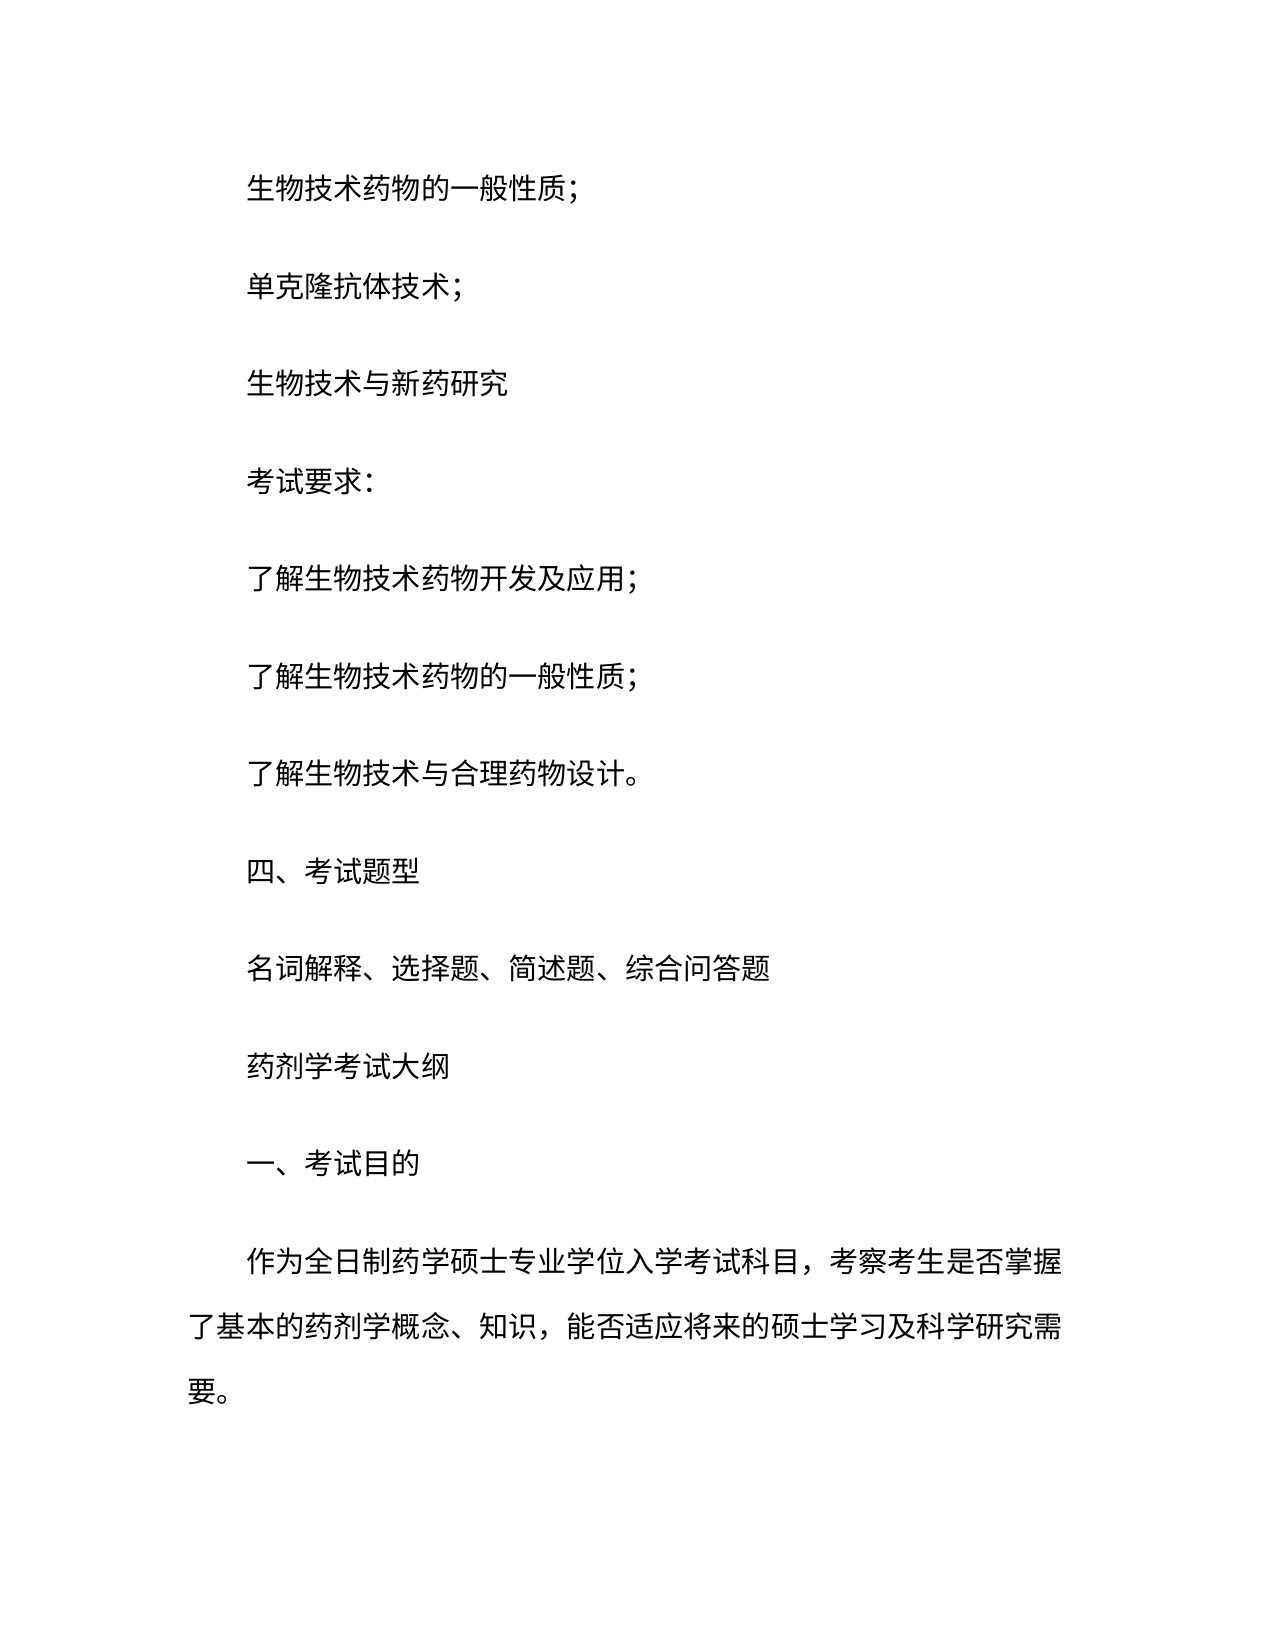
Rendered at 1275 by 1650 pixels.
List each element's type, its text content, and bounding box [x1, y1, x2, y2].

text 了解生物技术药物的一般性质； [187, 646, 1087, 711]
text 单克隆抗体技术； [187, 256, 1087, 321]
text 了解生物技术与合理药物设计。 [187, 744, 1087, 809]
text 药剂学考试大纲 [187, 1036, 1087, 1101]
text 作为全日制药学硕士专业学位入学考试科目，考察考生是否掌握了基本的药剂学概念、知识，能否适应将来的硕士学习及科学研究需要。 [187, 1231, 1087, 1426]
text 生物技术药物的一般性质； [187, 159, 1087, 224]
text 名词解释、选择题、简述题、综合问答题 [187, 939, 1087, 1004]
text 四、考试题型 [187, 841, 1087, 906]
text 生物技术与新药研究 [187, 354, 1087, 419]
text 考试要求： [187, 451, 1087, 516]
text 一、考试目的 [187, 1134, 1087, 1199]
text 了解生物技术药物开发及应用； [187, 549, 1087, 614]
